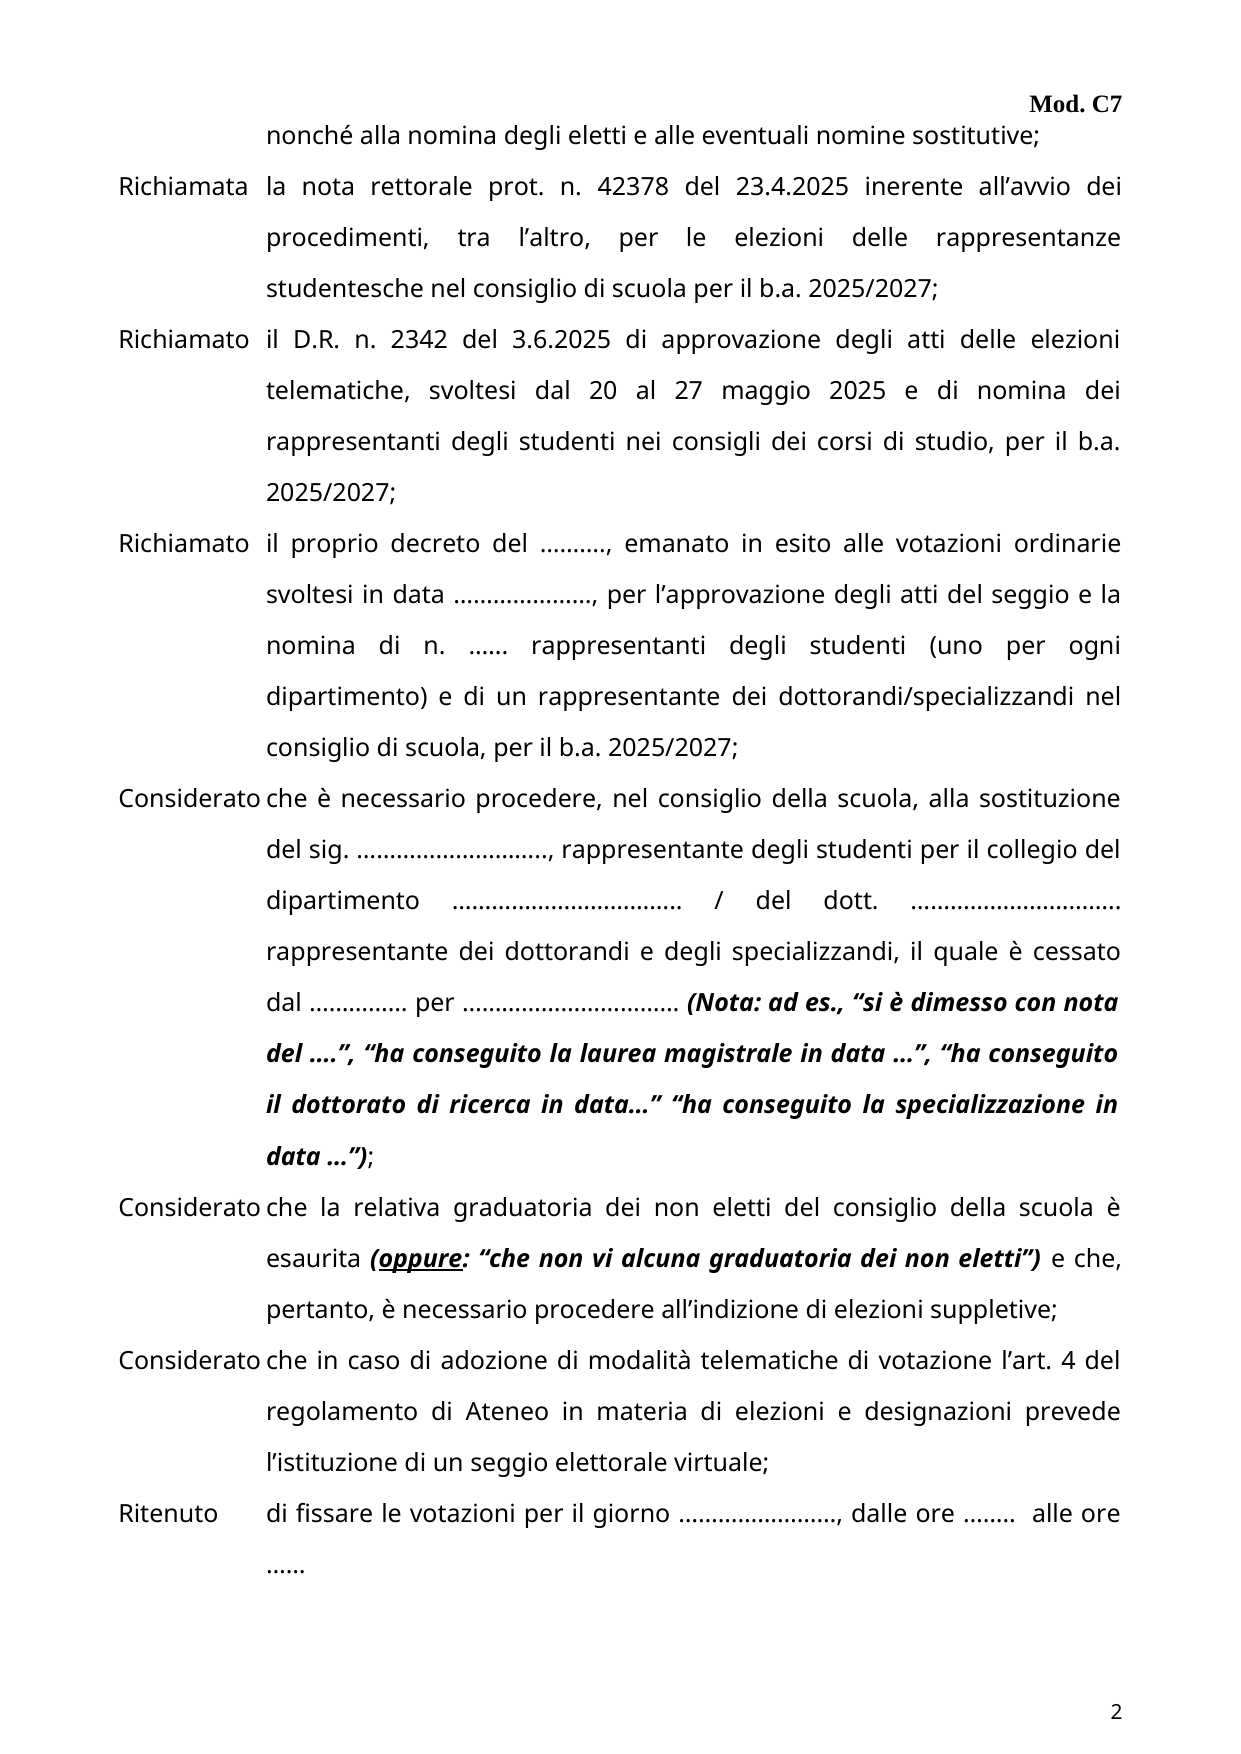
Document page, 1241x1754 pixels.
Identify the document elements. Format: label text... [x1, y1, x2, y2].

text Richiamato il D.R. n. 2342 del 3.6.2025 di approvazione degli atti delle elezioni telematiche, svoltesi dal 20 al 27 maggio 2025 e di nomina dei rappresentanti degli studenti nei consigli dei corsi di studio, per il b.a. 2025/2027; [118, 322, 1122, 509]
text Richiamata la nota rettorale prot. n. 42378 del 23.4.2025 inerente all’avvio dei procedimenti, tra l’altro, per le elezioni delle rappresentanze studentesche nel consiglio di scuola per il b.a. 2025/2027; [118, 168, 1122, 304]
text Considerato che la relativa graduatoria dei non eletti del consiglio della scuola è esaurita (oppure: “che non vi alcuna graduatoria dei non eletti”) e che, pertanto, è necessario procedere all’indizione di elezioni suppletive; [118, 1189, 1122, 1325]
text Considerato che è necessario procedere, nel consiglio della scuola, alla sostituzione del sig. ……………………….., rappresentante degli studenti per il collegio del dipartimento …………………………….. / del dott. ………………………….. rappresentante dei dottorandi e degli specializzandi, il quale è cessato dal …………… per …………………………… (Nota: ad es., “si è dimesso con nota del ….”, “ha conseguito la laurea magistrale in data …”, “ha conseguito il dottorato di ricerca in data…” “ha conseguito la specializzazione in data …”); [118, 781, 1122, 1172]
text Ritenuto di fissare le votazioni per il giorno ……………………, dalle ore …….. alle ore …… [118, 1496, 1122, 1581]
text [118, 117, 1122, 151]
text Considerato che in caso di adozione di modalità telematiche di votazione l’art. 4 del regolamento di Ateneo in materia di elezioni e designazioni prevede l’istituzione di un seggio elettorale virtuale; [118, 1342, 1122, 1478]
text Richiamato il proprio decreto del ………., emanato in esito alle votazioni ordinarie svoltesi in data …………………, per l’approvazione degli atti del seggio e la nomina di n. .….. rappresentanti degli studenti (uno per ogni dipartimento) e di un rappresentante dei dottorandi/specializzandi nel consiglio di scuola, per il b.a. 2025/2027; [118, 526, 1122, 764]
